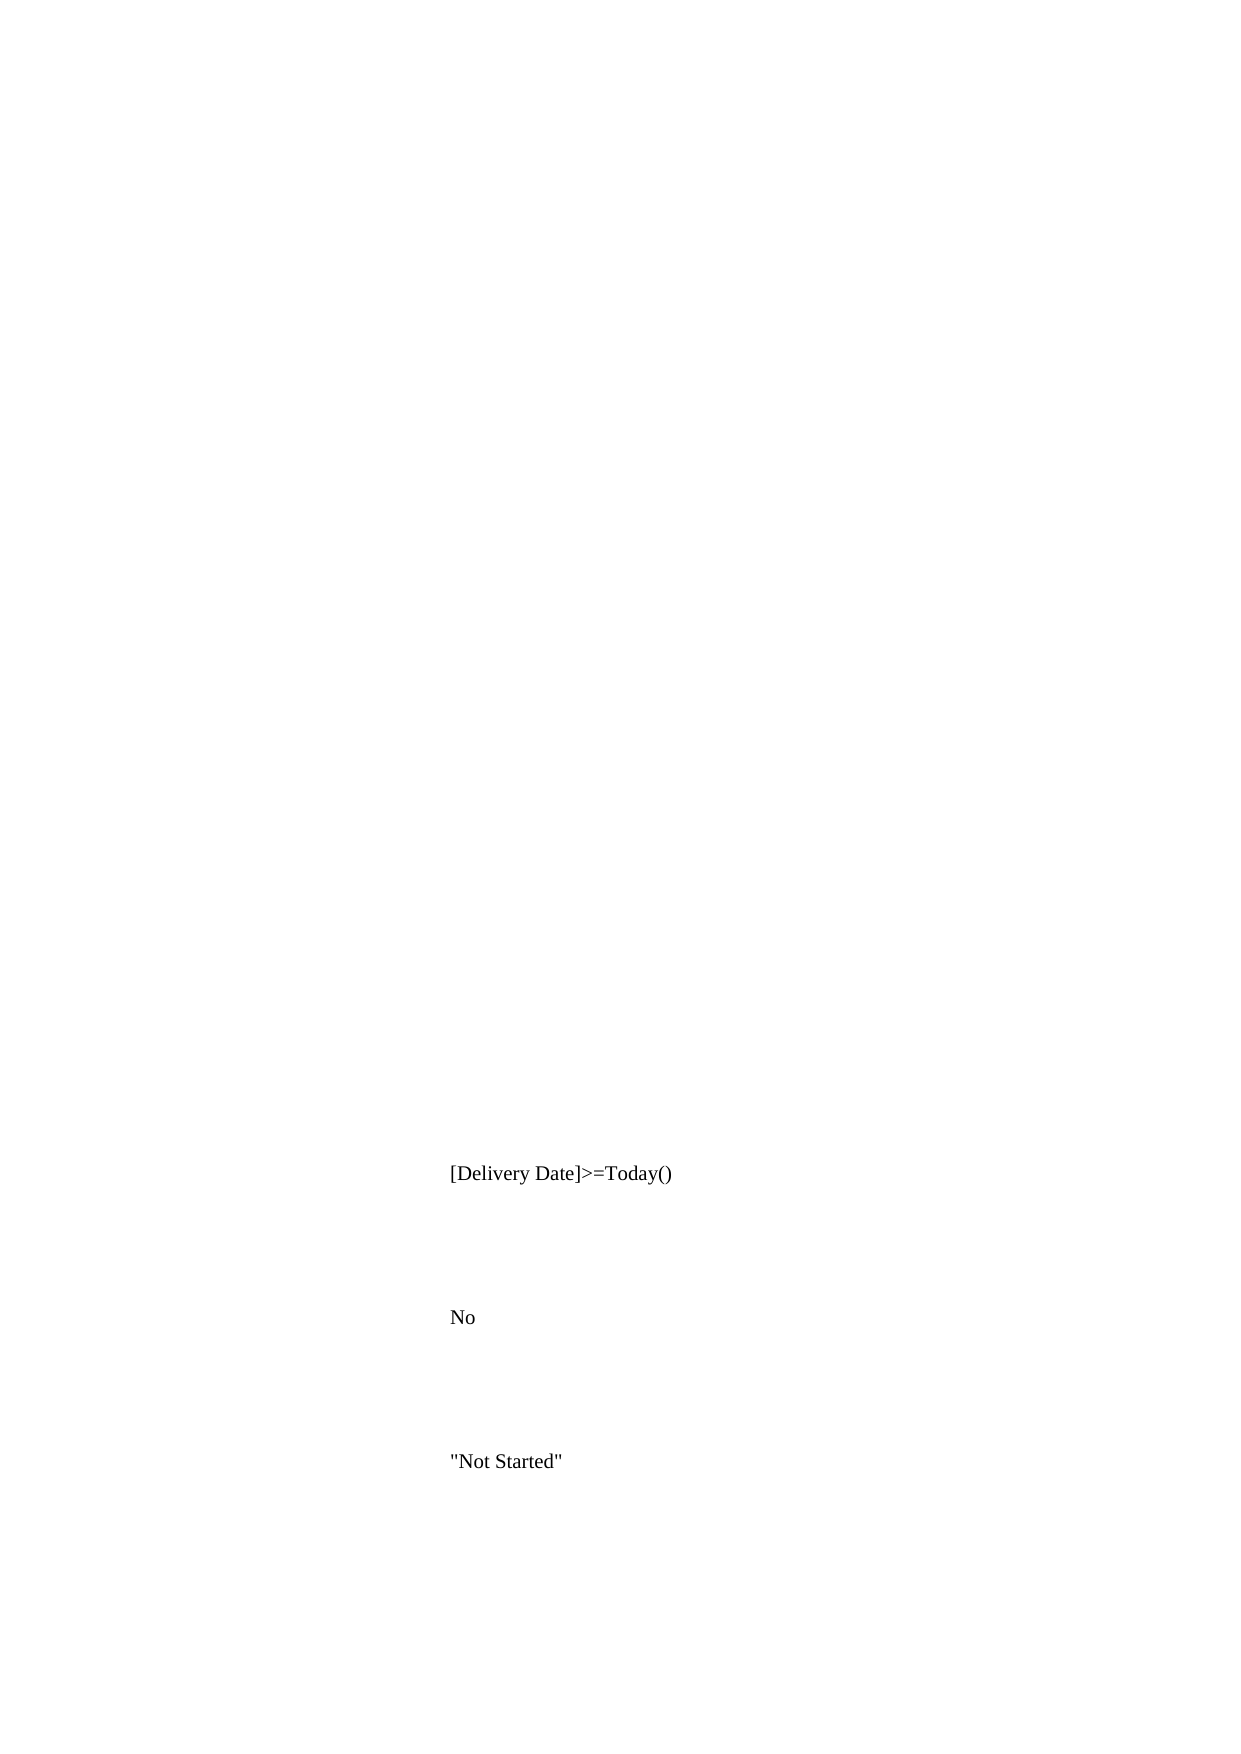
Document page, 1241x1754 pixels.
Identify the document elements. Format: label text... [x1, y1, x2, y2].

text "Not Started" [450, 1449, 1090, 1473]
text No [450, 1305, 1090, 1329]
text [Delivery Date]>=Today() [450, 1161, 1090, 1185]
